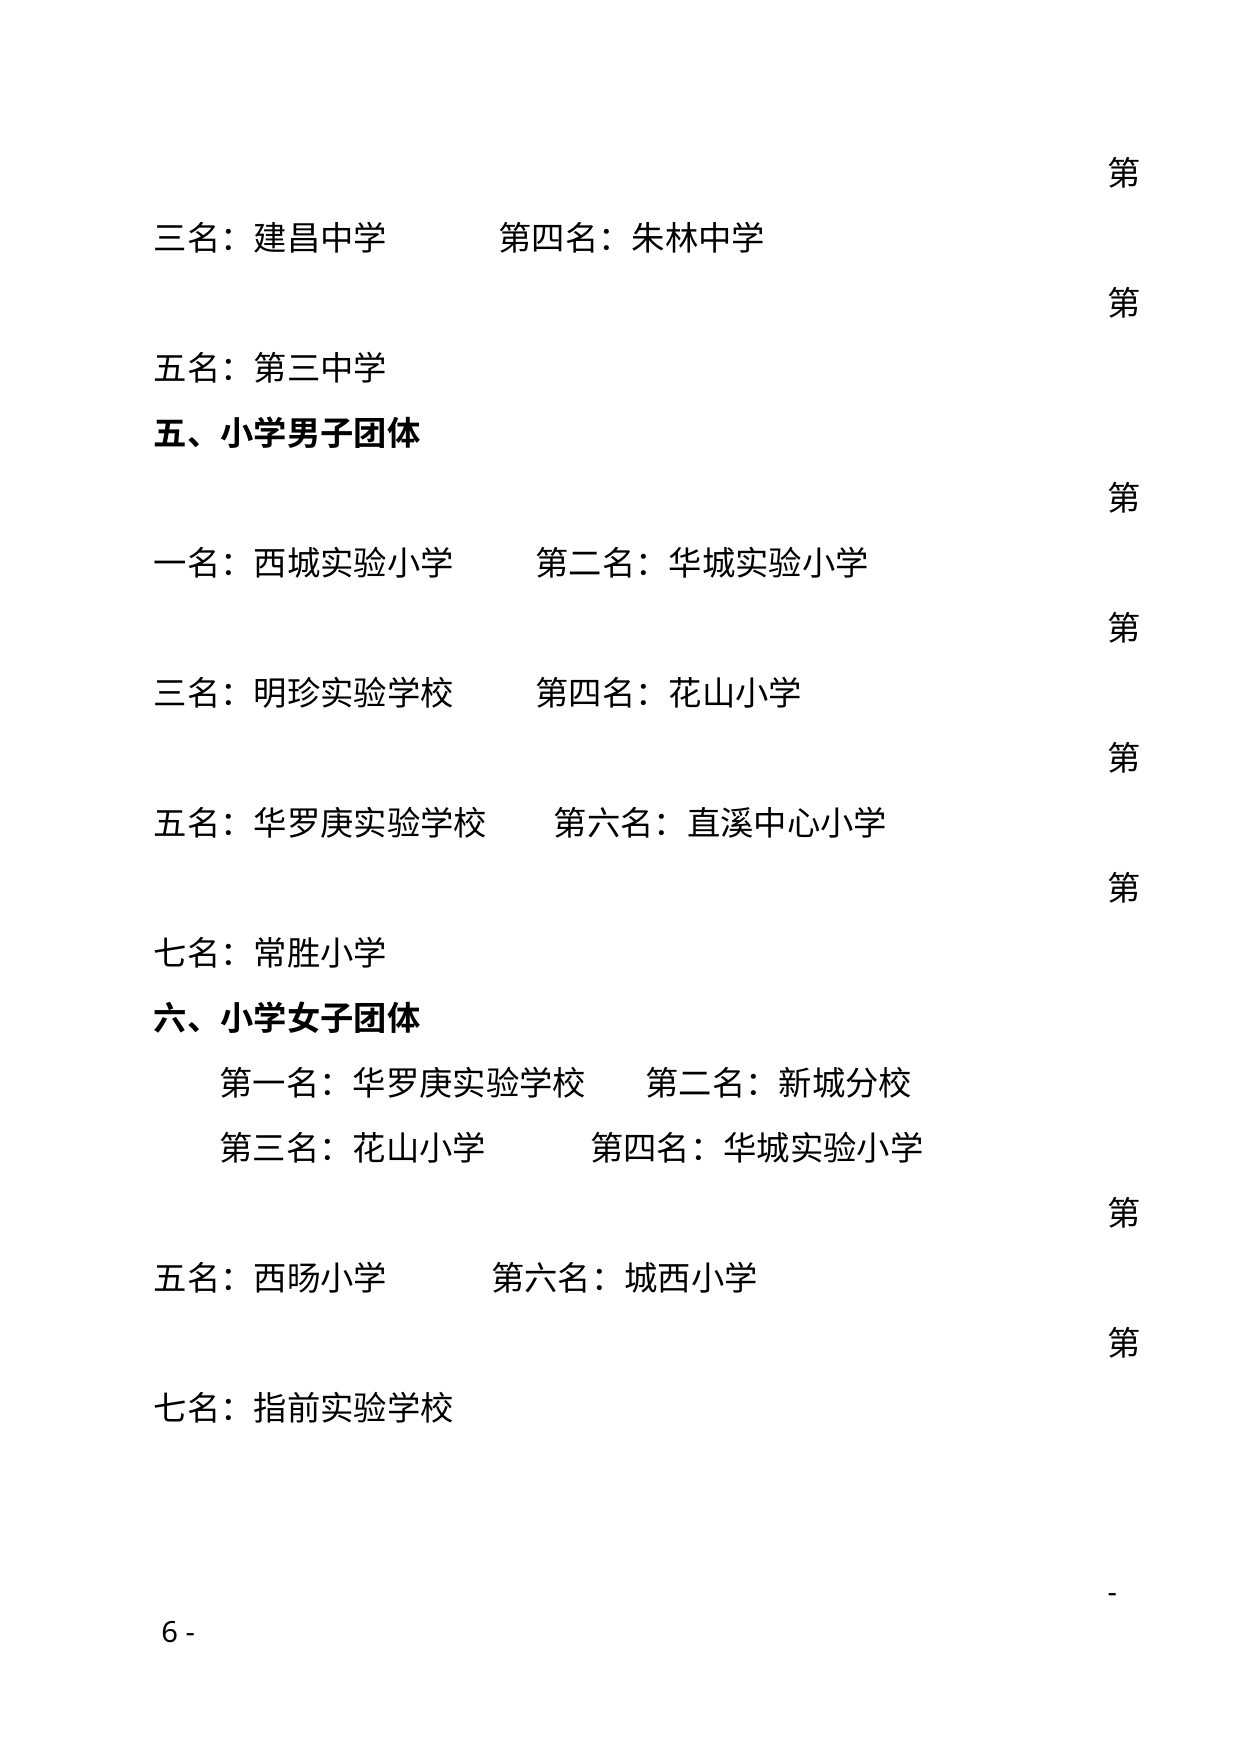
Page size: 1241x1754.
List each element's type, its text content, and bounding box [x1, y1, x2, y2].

text 第三名：明珍实验学校 第四名：花山小学 [153, 593, 1107, 723]
text 第七名：指前实验学校 [153, 1308, 1107, 1438]
text 第一名：西城实验小学 第二名：华城实验小学 [153, 463, 1107, 593]
text 六、小学女子团体 [153, 983, 1107, 1048]
text 第七名：常胜小学 [153, 853, 1107, 983]
text 第一名：华罗庚实验学校 第二名：新城分校 [153, 1048, 1107, 1113]
text 第五名：西旸小学 第六名：城西小学 [153, 1178, 1107, 1308]
text 五、小学男子团体 [153, 398, 1107, 463]
text 第三名：花山小学 第四名：华城实验小学 [153, 1113, 1107, 1178]
text 第三名：建昌中学 第四名：朱林中学 [153, 138, 1107, 268]
text 第五名：华罗庚实验学校 第六名：直溪中心小学 [153, 723, 1107, 853]
text 第五名：第三中学 [153, 268, 1107, 398]
